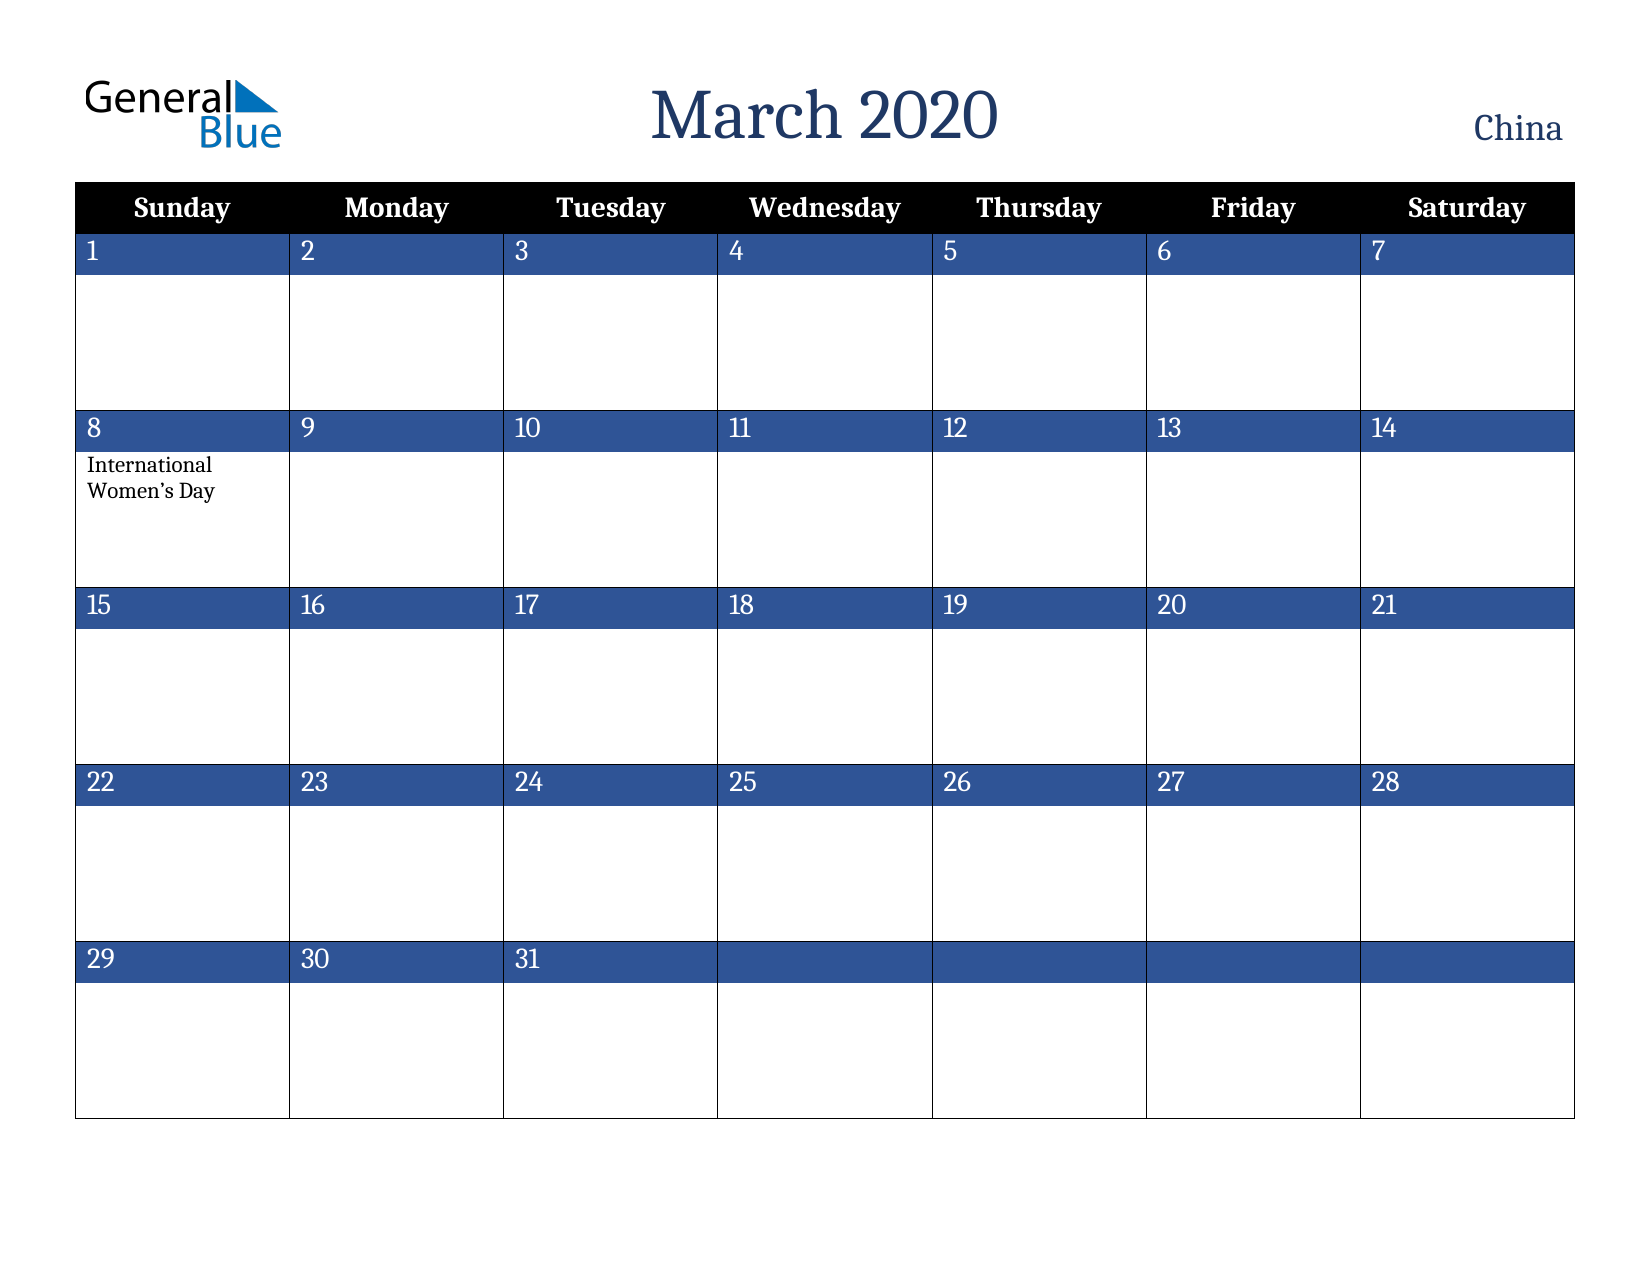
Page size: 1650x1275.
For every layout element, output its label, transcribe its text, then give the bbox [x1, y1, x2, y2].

table_cell 5 [933, 234, 1146, 275]
picture [86, 80, 281, 148]
table_cell Saturday [1361, 183, 1574, 233]
table_cell [1361, 275, 1574, 410]
table_header [76, 75, 503, 182]
table_cell 25 [718, 765, 932, 806]
table_cell 10 [504, 411, 717, 452]
table_cell 4 [718, 234, 932, 275]
table_cell 27 [1147, 765, 1360, 806]
table_cell [1147, 275, 1360, 410]
table_cell [718, 942, 932, 983]
table_cell 6 [1147, 234, 1360, 275]
table_cell 17 [504, 588, 717, 629]
table_cell [718, 275, 932, 410]
table_cell [1361, 806, 1574, 941]
table_cell 3 [504, 234, 717, 275]
table_cell 21 [1361, 588, 1574, 629]
table_cell 11 [718, 411, 932, 452]
table_cell [1361, 942, 1574, 983]
table_cell [1147, 942, 1360, 983]
table_cell [504, 806, 717, 941]
table_cell 19 [933, 588, 1146, 629]
table_cell [1147, 983, 1360, 1118]
table_cell [290, 806, 503, 941]
table_header China [1146, 75, 1574, 182]
table_cell [718, 983, 932, 1118]
table_cell 26 [933, 765, 1146, 806]
table_cell [718, 452, 932, 587]
table_cell 24 [504, 765, 717, 806]
table_cell 2 [290, 234, 503, 275]
table_cell [933, 806, 1146, 941]
table_cell [1361, 629, 1574, 764]
table_cell Friday [1147, 183, 1360, 233]
table_cell [718, 629, 932, 764]
table_cell 8 [76, 411, 289, 452]
table_cell 7 [1361, 234, 1574, 275]
table_cell [1147, 452, 1360, 587]
table_cell [1147, 629, 1360, 764]
table_cell 15 [76, 588, 289, 629]
table_cell 30 [290, 942, 503, 983]
table_cell [1361, 452, 1574, 587]
table_cell [933, 452, 1146, 587]
table_cell 23 [290, 765, 503, 806]
table_cell 22 [76, 765, 289, 806]
table_cell [504, 983, 717, 1118]
table_cell 16 [290, 588, 503, 629]
table_cell [76, 806, 289, 941]
table_cell [76, 629, 289, 764]
table_cell [290, 275, 503, 410]
table_cell [290, 629, 503, 764]
table_cell 31 [504, 942, 717, 983]
table_cell [933, 275, 1146, 410]
table_cell 1 [76, 234, 289, 275]
table_cell 14 [1361, 411, 1574, 452]
table_cell [1361, 983, 1574, 1118]
table_cell [933, 942, 1146, 983]
table_cell [718, 806, 932, 941]
table_cell International Women’s Day [76, 452, 289, 587]
table_cell [76, 275, 289, 410]
table_cell [504, 452, 717, 587]
table_cell 9 [290, 411, 503, 452]
table_header March 2020 [504, 75, 1146, 182]
table_cell 29 [76, 942, 289, 983]
table_cell Thursday [933, 183, 1146, 233]
table_cell [933, 983, 1146, 1118]
table_cell [933, 629, 1146, 764]
table_cell Tuesday [504, 183, 717, 233]
table_cell [290, 452, 503, 587]
table_cell Sunday [76, 183, 289, 233]
table_cell 28 [1361, 765, 1574, 806]
table_cell 12 [933, 411, 1146, 452]
table_cell [504, 275, 717, 410]
table_cell [290, 983, 503, 1118]
table_cell [1147, 806, 1360, 941]
table_cell 20 [1147, 588, 1360, 629]
table_cell 13 [1147, 411, 1360, 452]
table_cell Wednesday [718, 183, 932, 233]
table_cell 18 [718, 588, 932, 629]
table_cell [504, 629, 717, 764]
table_cell [76, 983, 289, 1118]
table_cell Monday [290, 183, 503, 233]
